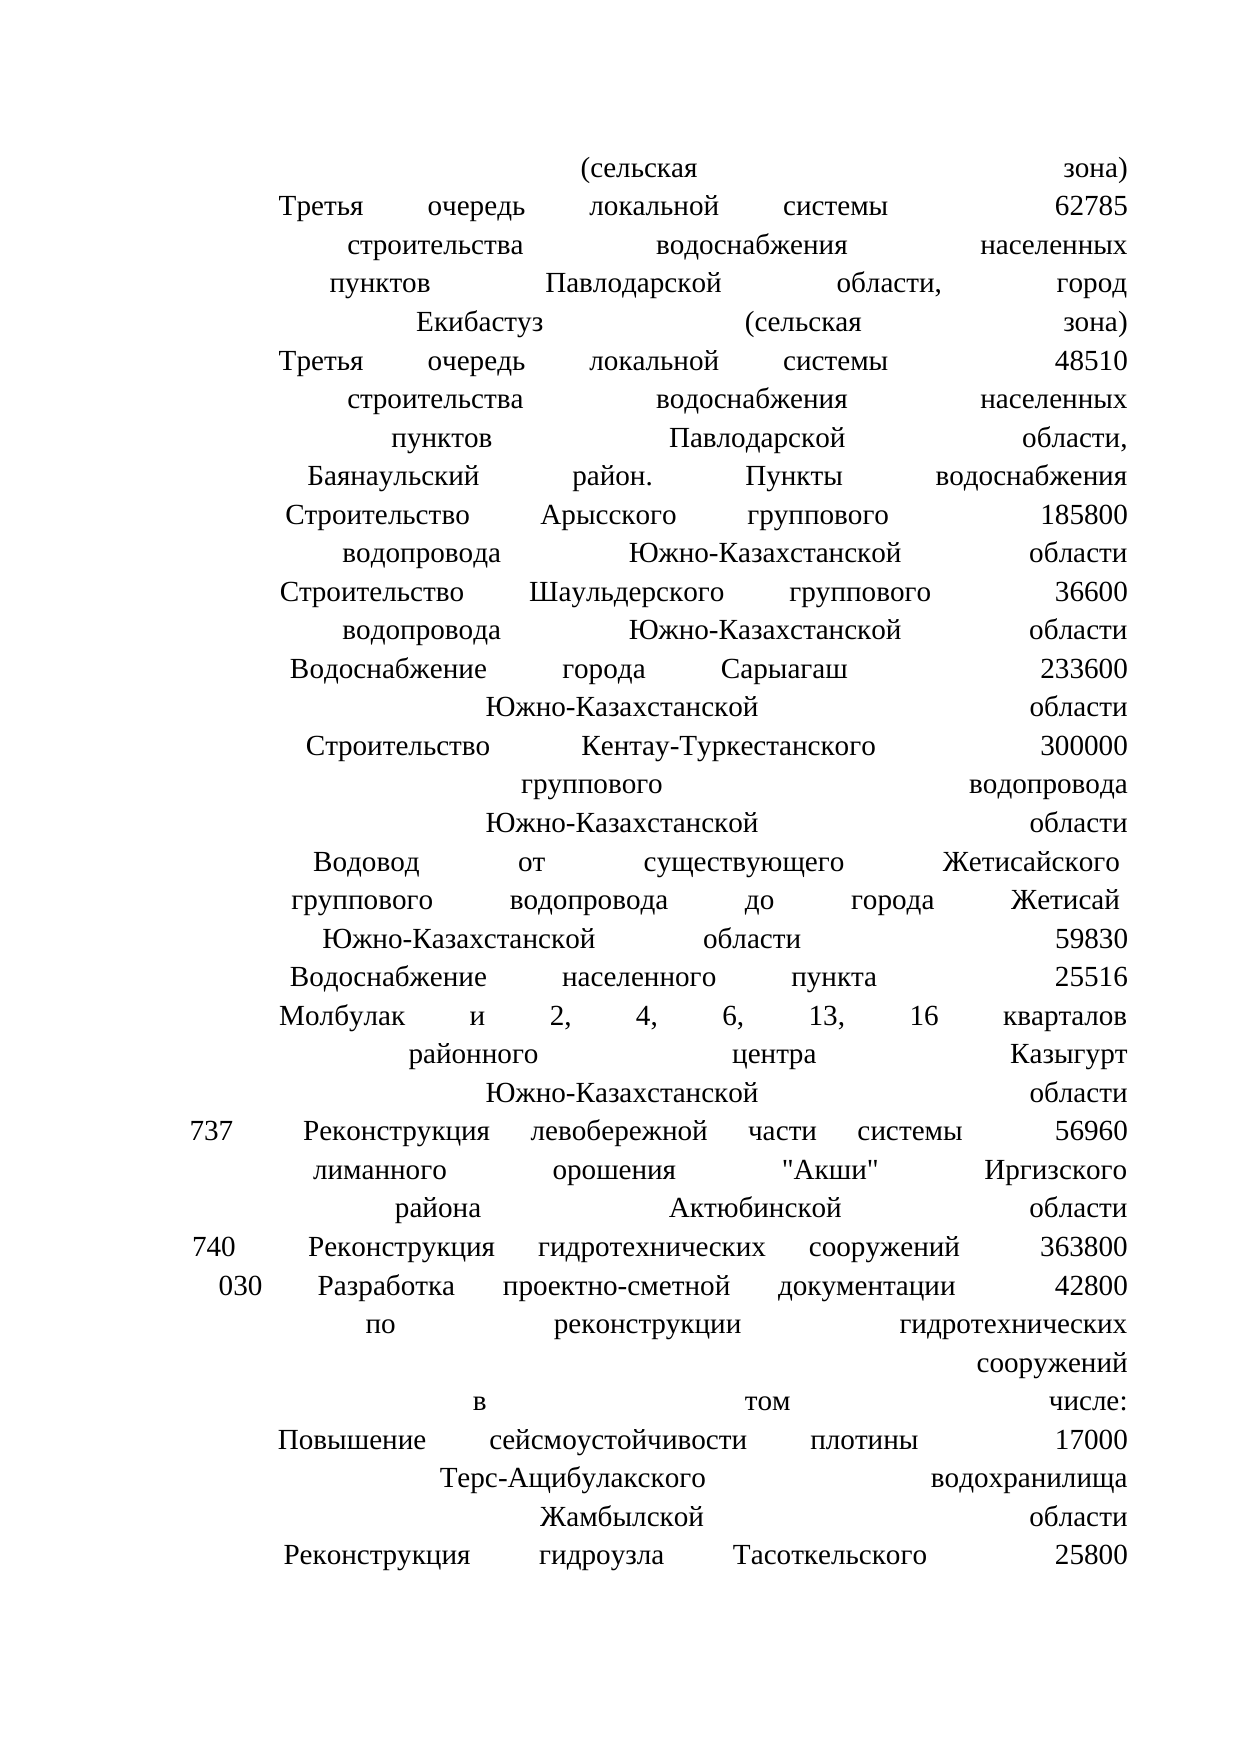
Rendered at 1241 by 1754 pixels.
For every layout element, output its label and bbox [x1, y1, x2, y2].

text [112, 150, 1128, 1571]
